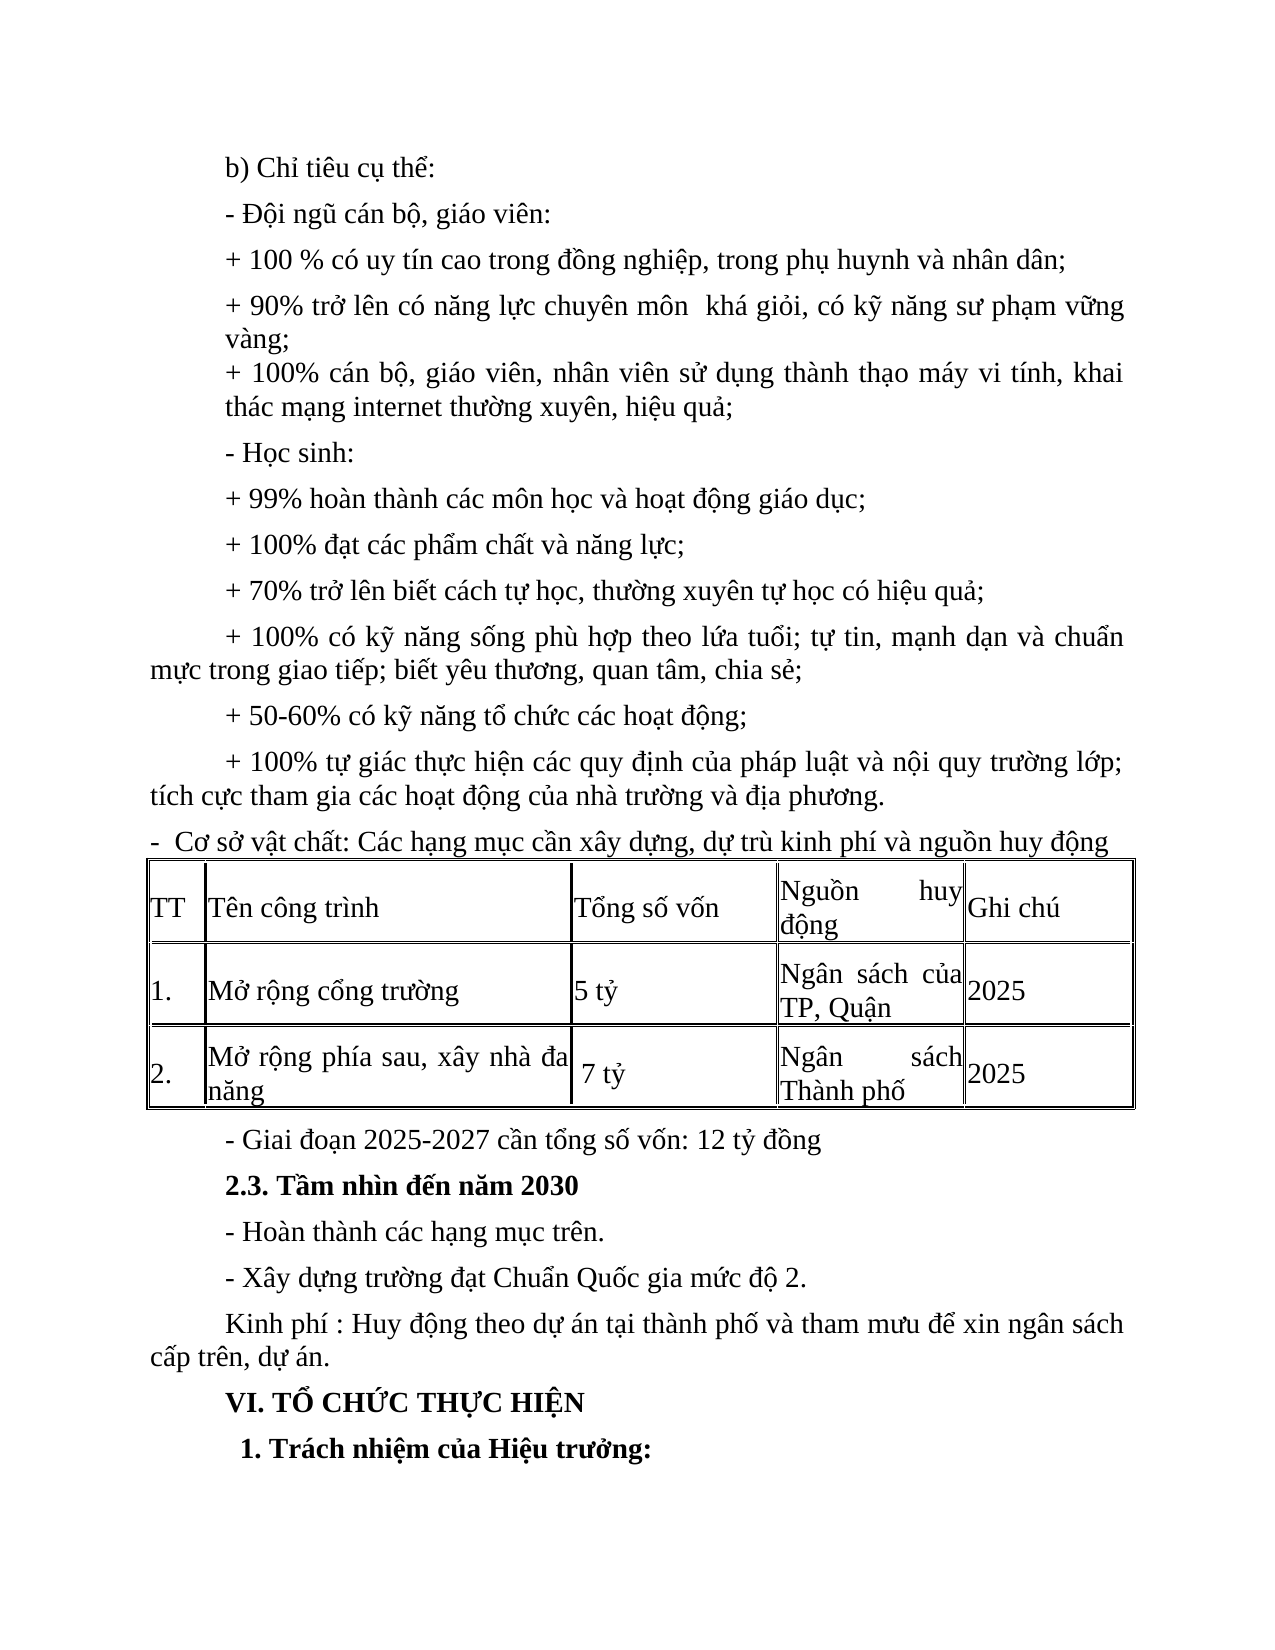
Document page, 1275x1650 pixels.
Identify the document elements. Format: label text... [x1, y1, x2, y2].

text + 100 % có uy tín cao trong đồng nghiệp, trong phụ huynh và nhân dân; [150, 242, 1125, 276]
text - Hoàn thành các hạng mục trên. [150, 1214, 1125, 1247]
table_cell 2025 [965, 1023, 1133, 1106]
text 2.3. Tầm nhìn đến năm 2030 [150, 1168, 1125, 1201]
text - Giai đoạn 2025-2027 cần tổng số vốn: 12 tỷ đồng [150, 1122, 1125, 1155]
table_header Ghi chú [965, 861, 1132, 941]
table_cell 5 tỷ [573, 944, 776, 1023]
text - Học sinh: [150, 435, 1125, 468]
text - Xây dựng trường đạt Chuẩn Quốc gia mức độ 2. [150, 1260, 1125, 1293]
text + 70% trở lên biết cách tự học, thường xuyên tự học có hiệu quả; [150, 573, 1125, 606]
text - Cơ sở vật chất: Các hạng mục cần xây dựng, dự trù kinh phí và nguồn huy động [150, 824, 1125, 858]
table_header TT [150, 861, 205, 941]
text Kinh phí : Huy động theo dự án tại thành phố và tham mưu để xin ngân sách cấp trên, dự án. [150, 1306, 1125, 1373]
text + 100% tự giác thực hiện các quy định của pháp luật và nội quy trường lớp; tích cực tham gia các hoạt động của nhà trường và địa phương. [150, 744, 1125, 812]
text VI. TỔ CHỨC THỰC HIỆN [225, 1386, 1125, 1419]
text + 100% có kỹ năng sống phù hợp theo lứa tuổi; tự tin, mạnh dạn và chuẩn mực trong giao tiếp; biết yêu thương, quan tâm, chia sẻ; [150, 619, 1125, 686]
text b) Chỉ tiêu cụ thể: [150, 150, 1125, 183]
text 1. Trách nhiệm của Hiệu trưởng: [150, 1432, 1125, 1465]
text + 50-60% có kỹ năng tổ chức các hoạt động; [150, 698, 1125, 732]
text - Đội ngũ cán bộ, giáo viên: [150, 196, 1125, 229]
text + 90% trở lên có năng lực chuyên môn khá giỏi, có kỹ năng sư phạm vững vàng; + 100% cán bộ, giáo viên, nhân viên sử dụng thành thạo máy vi tính, khai thác mạng internet thường xuyên, hiệu quả; [225, 288, 1125, 422]
text + 99% hoàn thành các môn học và hoạt động giáo dục; [150, 481, 1125, 514]
table_cell 2. [150, 1023, 205, 1106]
table_cell 2025 [965, 941, 1134, 1023]
table_header Nguồn huy động [778, 861, 965, 941]
table_cell Mở rộng phía sau, xây nhà đa năng [205, 1027, 571, 1106]
table_cell Ngân sách của TP, Quận [779, 944, 963, 1023]
text + 100% đạt các phẩm chất và năng lực; [150, 527, 1125, 560]
table_cell Mở rộng cổng trường [207, 944, 570, 1023]
table_header Tổng số vốn [571, 861, 777, 941]
table_cell Ngân sách Thành phố [778, 1027, 965, 1106]
table_header Tên công trình [205, 861, 571, 941]
table_cell 7 tỷ [571, 1027, 777, 1106]
table_cell 1. [148, 941, 205, 1023]
